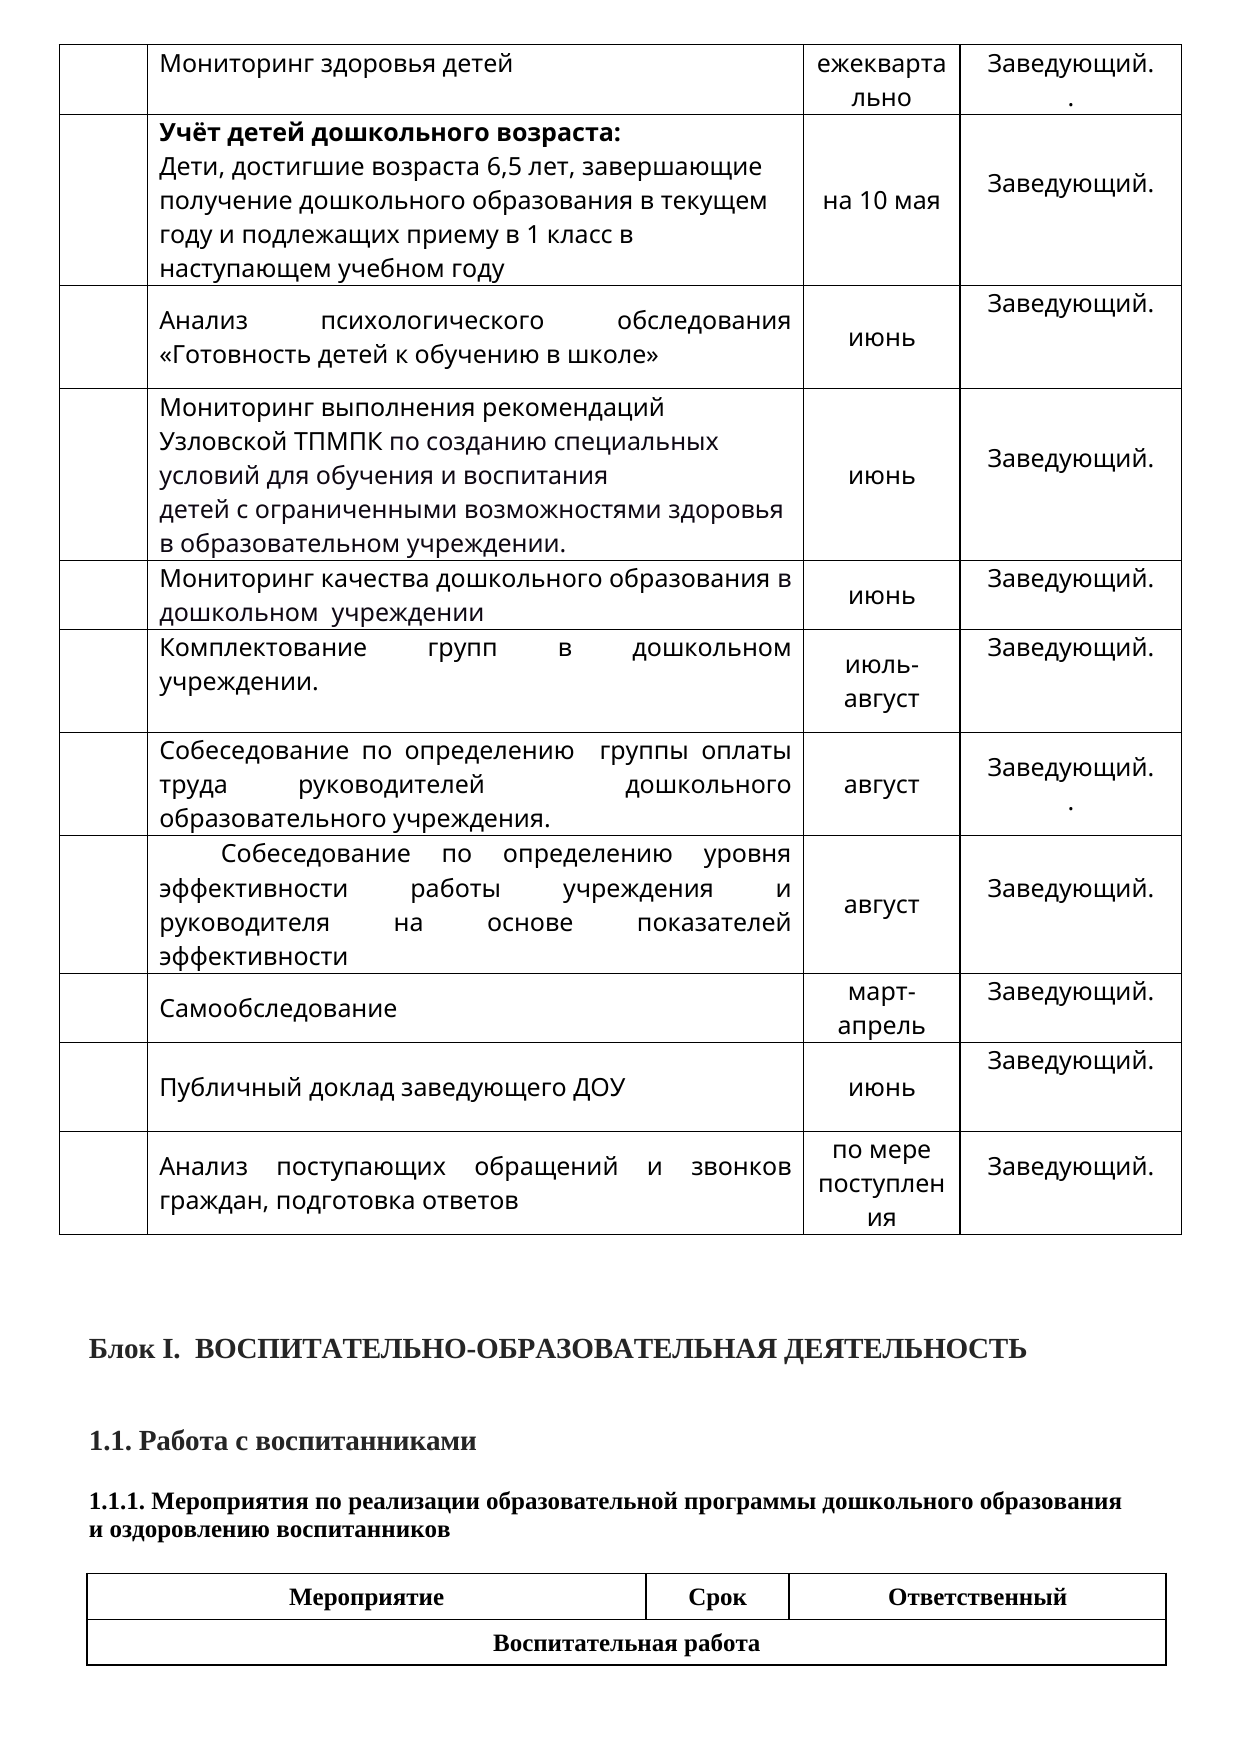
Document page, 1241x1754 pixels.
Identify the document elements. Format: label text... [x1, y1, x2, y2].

table_cell июнь [804, 1043, 959, 1131]
text 1.1.1. Мероприятия по реализации образовательной программы дошкольного образования и оздоровлению воспитанников [89, 1486, 1152, 1543]
table_cell июнь [804, 389, 959, 559]
table_cell [60, 1043, 147, 1131]
table_cell [60, 389, 147, 559]
table_cell июнь [804, 286, 959, 388]
table_cell [60, 115, 147, 285]
table_cell на 10 мая [804, 115, 959, 285]
table_header Срок [647, 1574, 788, 1618]
table_cell [60, 561, 147, 629]
table_cell Комплектование групп в дошкольном учреждении. [148, 630, 803, 732]
table_cell Мониторинг здоровья детей [148, 45, 803, 113]
table_cell Заведующий. [961, 286, 1181, 388]
text Блок I. ВОСПИТАТЕЛЬНО-ОБРАЗОВАТЕЛЬНАЯ ДЕЯТЕЛЬНОСТЬ [89, 1302, 1152, 1365]
table_cell Заведующий. [961, 1132, 1181, 1234]
table_cell ежеквартально [804, 45, 959, 113]
table_cell Собеседование по определению уровня эффективности работы учреждения и руководителя на основе показателей эффективности [148, 836, 803, 972]
table_cell [60, 286, 147, 388]
table_cell Заведующий. [961, 561, 1181, 629]
table_cell [60, 1132, 147, 1234]
table_cell Заведующий. [961, 974, 1181, 1042]
table_cell [60, 45, 147, 113]
table_cell Мониторинг качества дошкольного образования в дошкольном учреждении [148, 561, 803, 629]
table_cell Собеседование по определению группы оплаты труда руководителей дошкольного образовательного учреждения. [148, 733, 803, 835]
table_cell март-апрель [804, 974, 959, 1042]
table_cell Самообследование [148, 974, 803, 1042]
table_cell Заведующий. [961, 1043, 1181, 1131]
table_cell Мониторинг выполнения рекомендаций Узловской ТПМПК по созданию специальных условий для обучения и воспитания детей с ограниченными возможностями здоровья в образовательном учреждении. [148, 389, 803, 559]
table_header Мероприятие [88, 1574, 645, 1618]
table_cell Воспитательная работа [88, 1620, 1165, 1664]
table_cell Анализ психологического обследования «Готовность детей к обучению в школе» [148, 286, 803, 388]
table_cell Заведующий. [961, 630, 1181, 732]
table_header Ответственный [790, 1574, 1165, 1618]
table_cell Учёт детей дошкольного возраста: Дети, достигшие возраста 6,5 лет, завершающие получение дошкольного образования в текущем году и подлежащих приему в 1 класс в наступающем учебном году [148, 115, 803, 285]
table_cell июль-август [804, 630, 959, 732]
table_cell [60, 733, 147, 835]
table_cell Заведующий. [961, 389, 1181, 559]
table_cell Заведующий. . [961, 733, 1181, 835]
table_cell по мере поступления [804, 1132, 959, 1234]
table_cell Заведующий. . [961, 45, 1181, 113]
table_cell [60, 630, 147, 732]
table_cell Заведующий. [961, 836, 1181, 972]
table_cell июнь [804, 561, 959, 629]
table_cell Анализ поступающих обращений и звонков граждан, подготовка ответов [148, 1132, 803, 1234]
table_cell Публичный доклад заведующего ДОУ [148, 1043, 803, 1131]
table_cell [60, 836, 147, 972]
table_cell Заведующий. [961, 115, 1181, 285]
table_cell август [804, 733, 959, 835]
table_cell [60, 974, 147, 1042]
table_cell август [804, 836, 959, 972]
text 1.1. Работа с воспитанниками [89, 1394, 1152, 1457]
